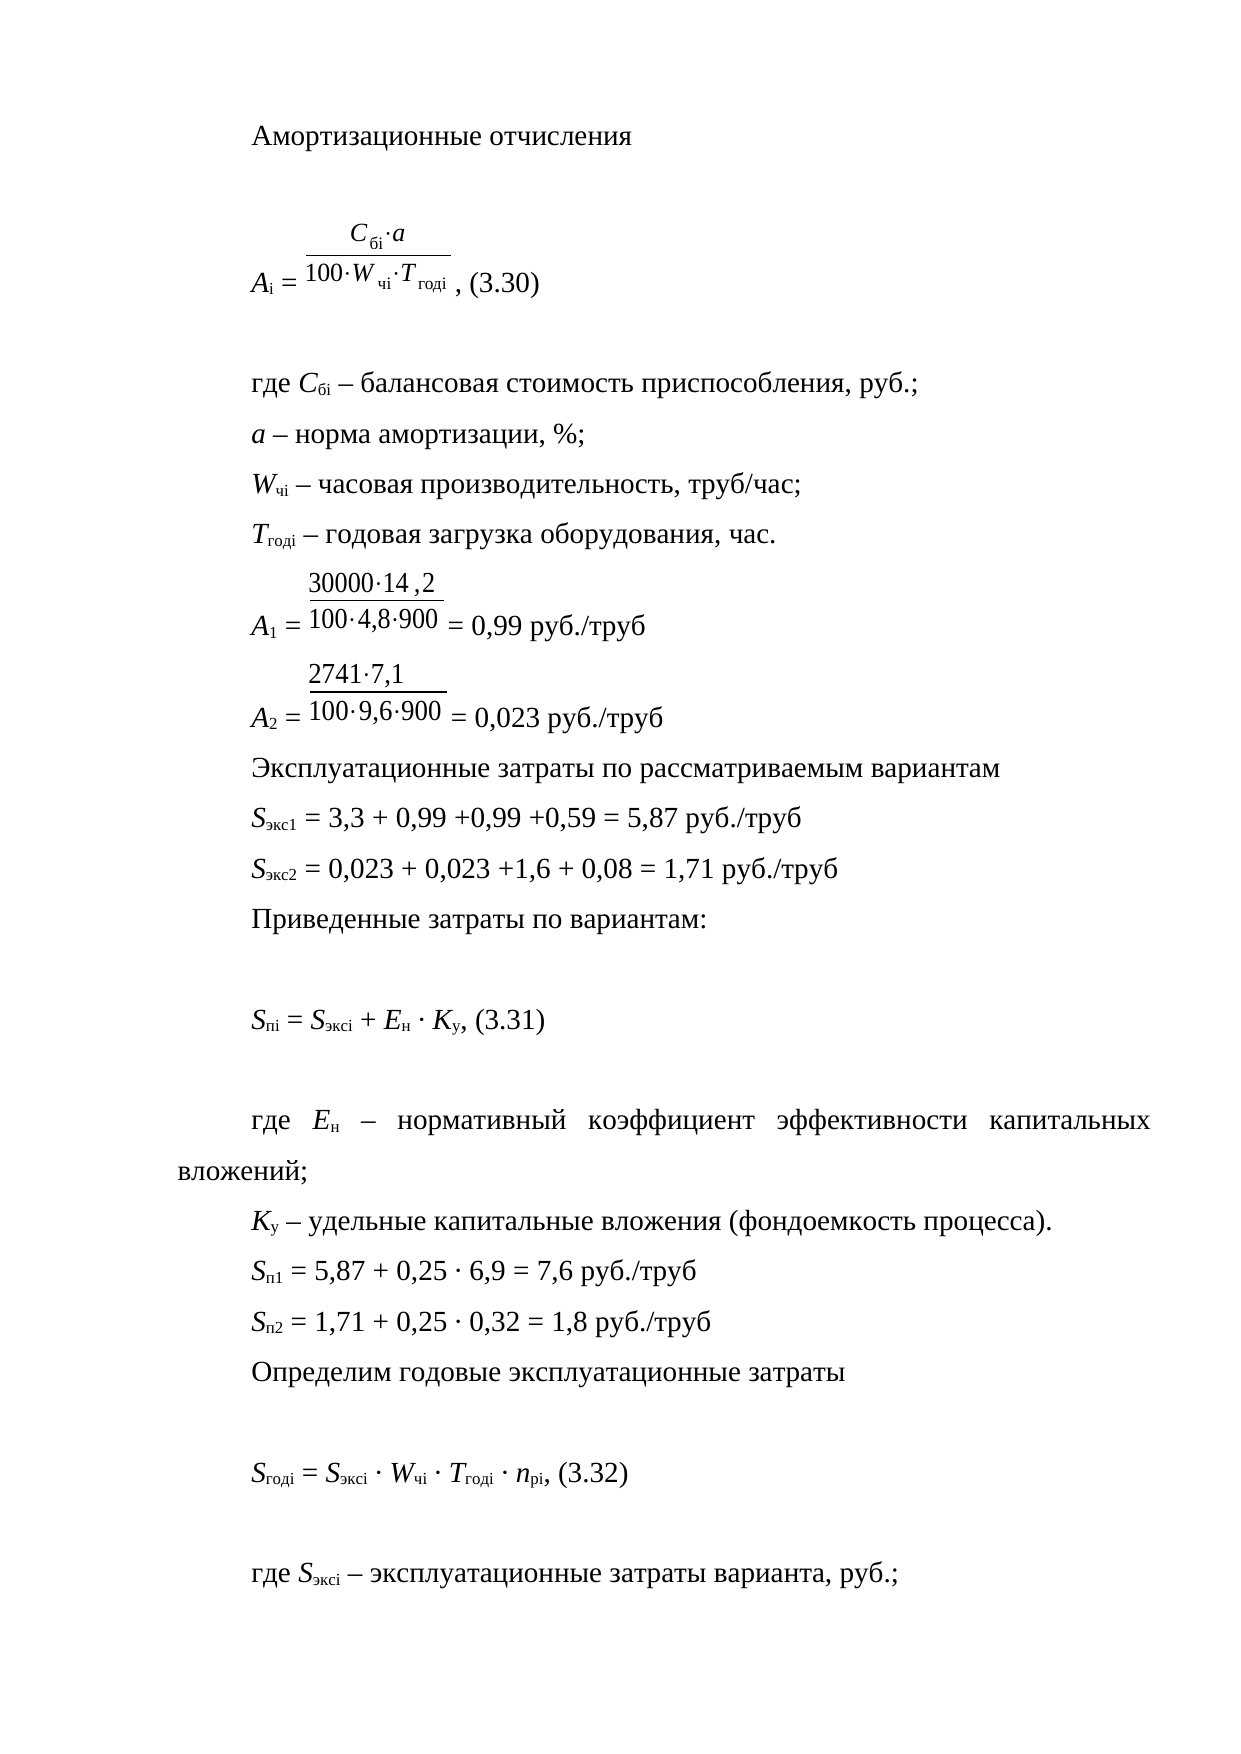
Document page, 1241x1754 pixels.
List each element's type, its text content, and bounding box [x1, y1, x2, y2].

text где Sэкci – эксплуатационные затраты варианта, руб.; [177, 1555, 1152, 1589]
text А2 = = 0,023 руб./труб [177, 658, 1152, 733]
text а – норма амортизации, %; [177, 416, 1152, 449]
text Sп2 = 1,71 + 0,25 ∙ 0,32 = 1,8 руб./труб [177, 1304, 1152, 1337]
text Приведенные затраты по вариантам: [177, 901, 1152, 935]
text Sп1 = 5,87 + 0,25 ∙ 6,9 = 7,6 руб./труб [177, 1253, 1152, 1287]
text Sпi = Sэкci + Ен ∙ Ку, (3.31) [177, 1002, 1152, 1035]
text Sэкс2 = 0,023 + 0,023 +1,6 + 0,08 = 1,71 руб./труб [177, 851, 1152, 884]
text где Ен – нормативный коэффициент эффективности капитальных вложений; [177, 1102, 1152, 1186]
text А1 = = 0,99 руб./труб [177, 567, 1152, 642]
text Эксплуатационные затраты по рассматриваемым вариантам [177, 750, 1152, 784]
text Sгодi = Sэкci ∙ Wчi ∙ Тгодi ∙ npi, (3.32) [177, 1455, 1152, 1488]
text Wчi – часовая производительность, труб/час; [177, 466, 1152, 500]
text Тгодi – годовая загрузка оборудования, час. [177, 516, 1152, 550]
text где Cбi – балансовая стоимость приспособления, руб.; [177, 366, 1152, 399]
text Определим годовые эксплуатационные затраты [177, 1354, 1152, 1388]
text Sэкс1 = 3,3 + 0,99 +0,99 +0,59 = 5,87 руб./труб [177, 801, 1152, 834]
text Амортизационные отчисления [177, 118, 1152, 152]
text Ку – удельные капитальные вложения (фондоемкость процесса). [177, 1203, 1152, 1237]
text Аi = , (3.30) [177, 219, 1152, 298]
